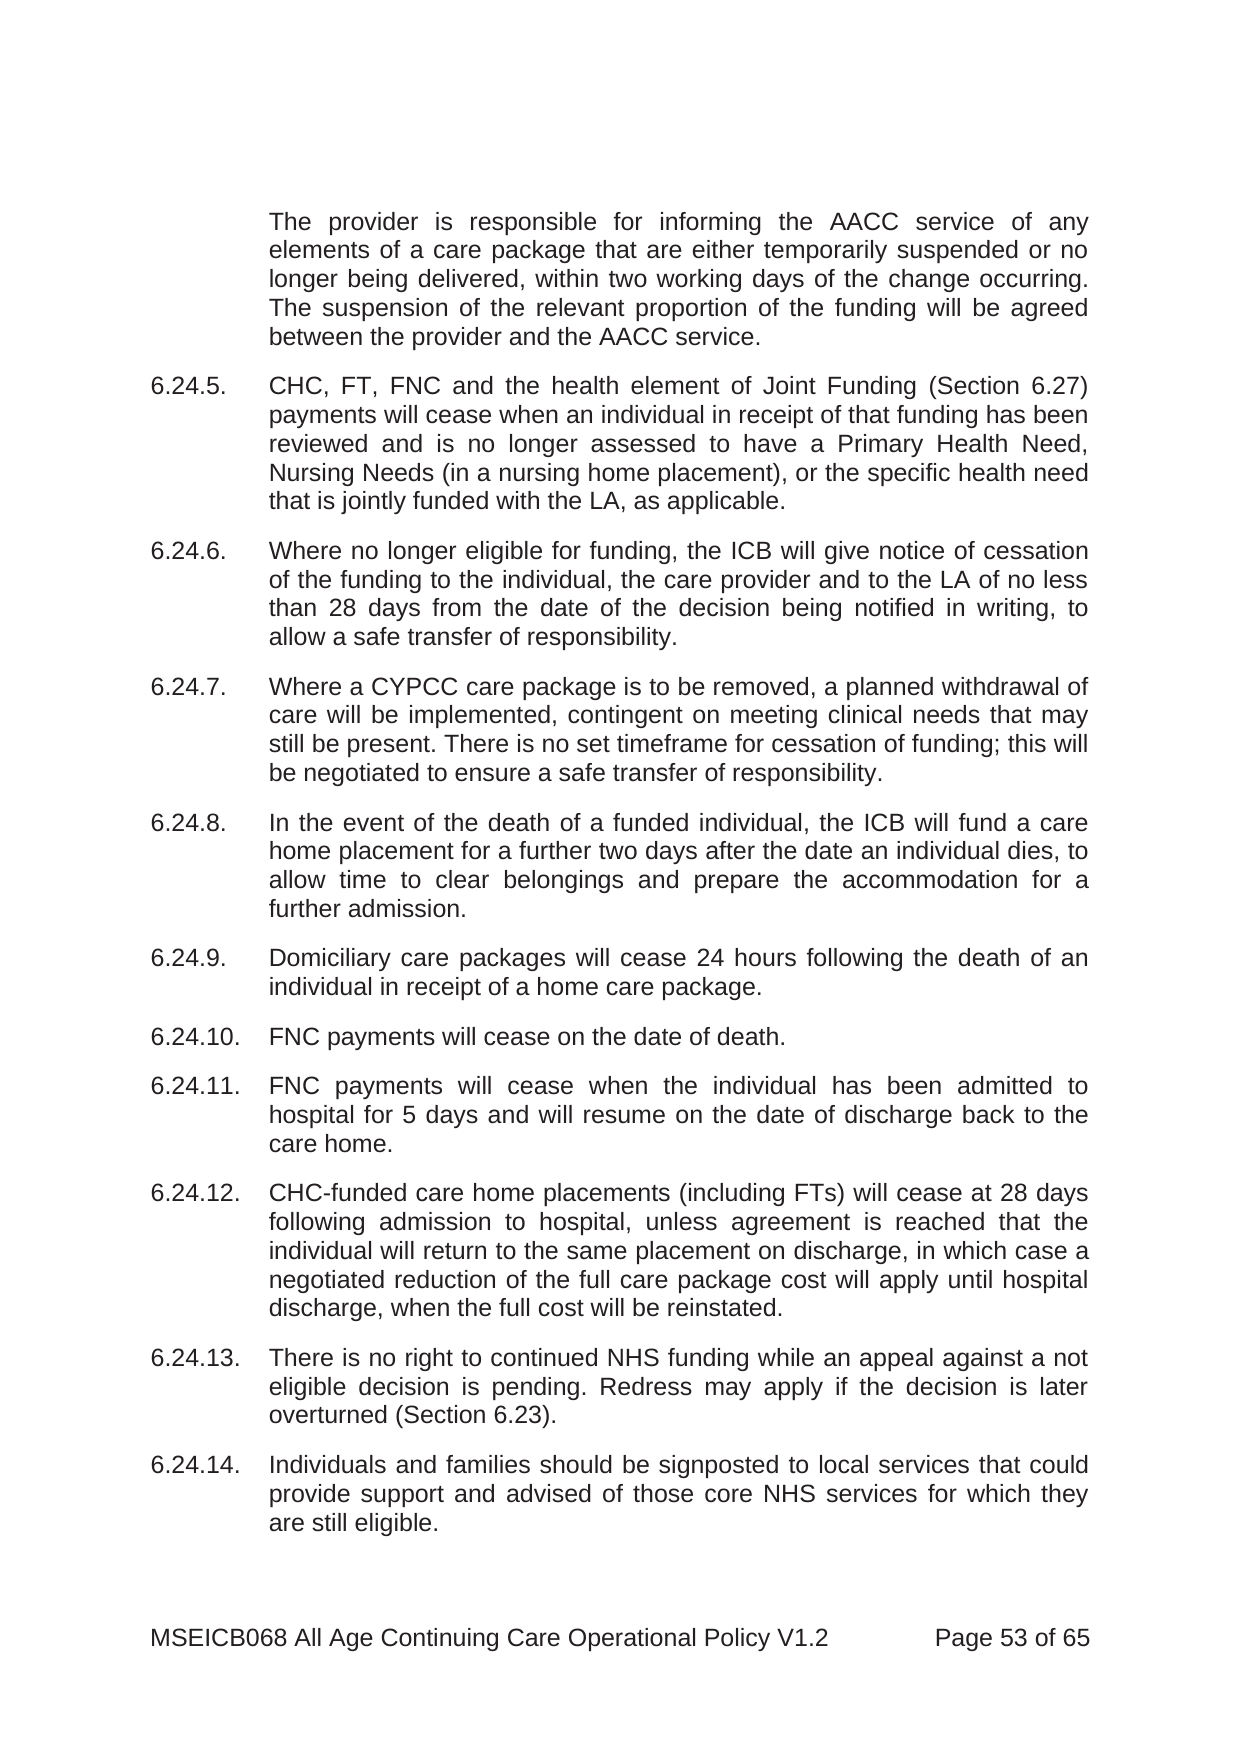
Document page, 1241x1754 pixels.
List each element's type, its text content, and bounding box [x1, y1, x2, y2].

text In the event of the death of a funded individual, the ICB will fund a care home placement for a further two days after the date an individual dies, to allow time to clear belongings and prepare the accommodation for a further admission. [150, 808, 1090, 923]
text Where no longer eligible for funding, the ICB will give notice of cessation of the funding to the individual, the care provider and to the LA of no less than 28 days from the date of the decision being notified in writing, to allow a safe transfer of responsibility. [150, 536, 1090, 651]
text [150, 207, 1090, 351]
text CHC, FT, FNC and the health element of Joint Funding (Section 6.27) payments will cease when an individual in receipt of that funding has been reviewed and is no longer assessed to have a Primary Health Need, Nursing Needs (in a nursing home placement), or the specific health need that is jointly funded with the LA, as applicable. [150, 371, 1090, 515]
text Individuals and families should be signposted to local services that could provide support and advised of those core NHS services for which they are still eligible. [150, 1450, 1090, 1536]
text Domiciliary care packages will cease 24 hours following the death of an individual in receipt of a home care package. [150, 943, 1090, 1001]
text FNC payments will cease on the date of death. [150, 1022, 1090, 1051]
text There is no right to continued NHS funding while an appeal against a not eligible decision is pending. Redress may apply if the decision is later overturned (Section 6.23). [150, 1343, 1090, 1429]
text Where a CYPCC care package is to be removed, a planned withdrawal of care will be implemented, contingent on meeting clinical needs that may still be present. There is no set timeframe for cessation of funding; this will be negotiated to ensure a safe transfer of responsibility. [150, 672, 1090, 787]
text FNC payments will cease when the individual has been admitted to hospital for 5 days and will resume on the date of discharge back to the care home. [150, 1071, 1090, 1158]
text CHC-funded care home placements (including FTs) will cease at 28 days following admission to hospital, unless agreement is reached that the individual will return to the same placement on discharge, in which case a negotiated reduction of the full care package cost will apply until hospital discharge, when the full cost will be reinstated. [150, 1178, 1090, 1322]
